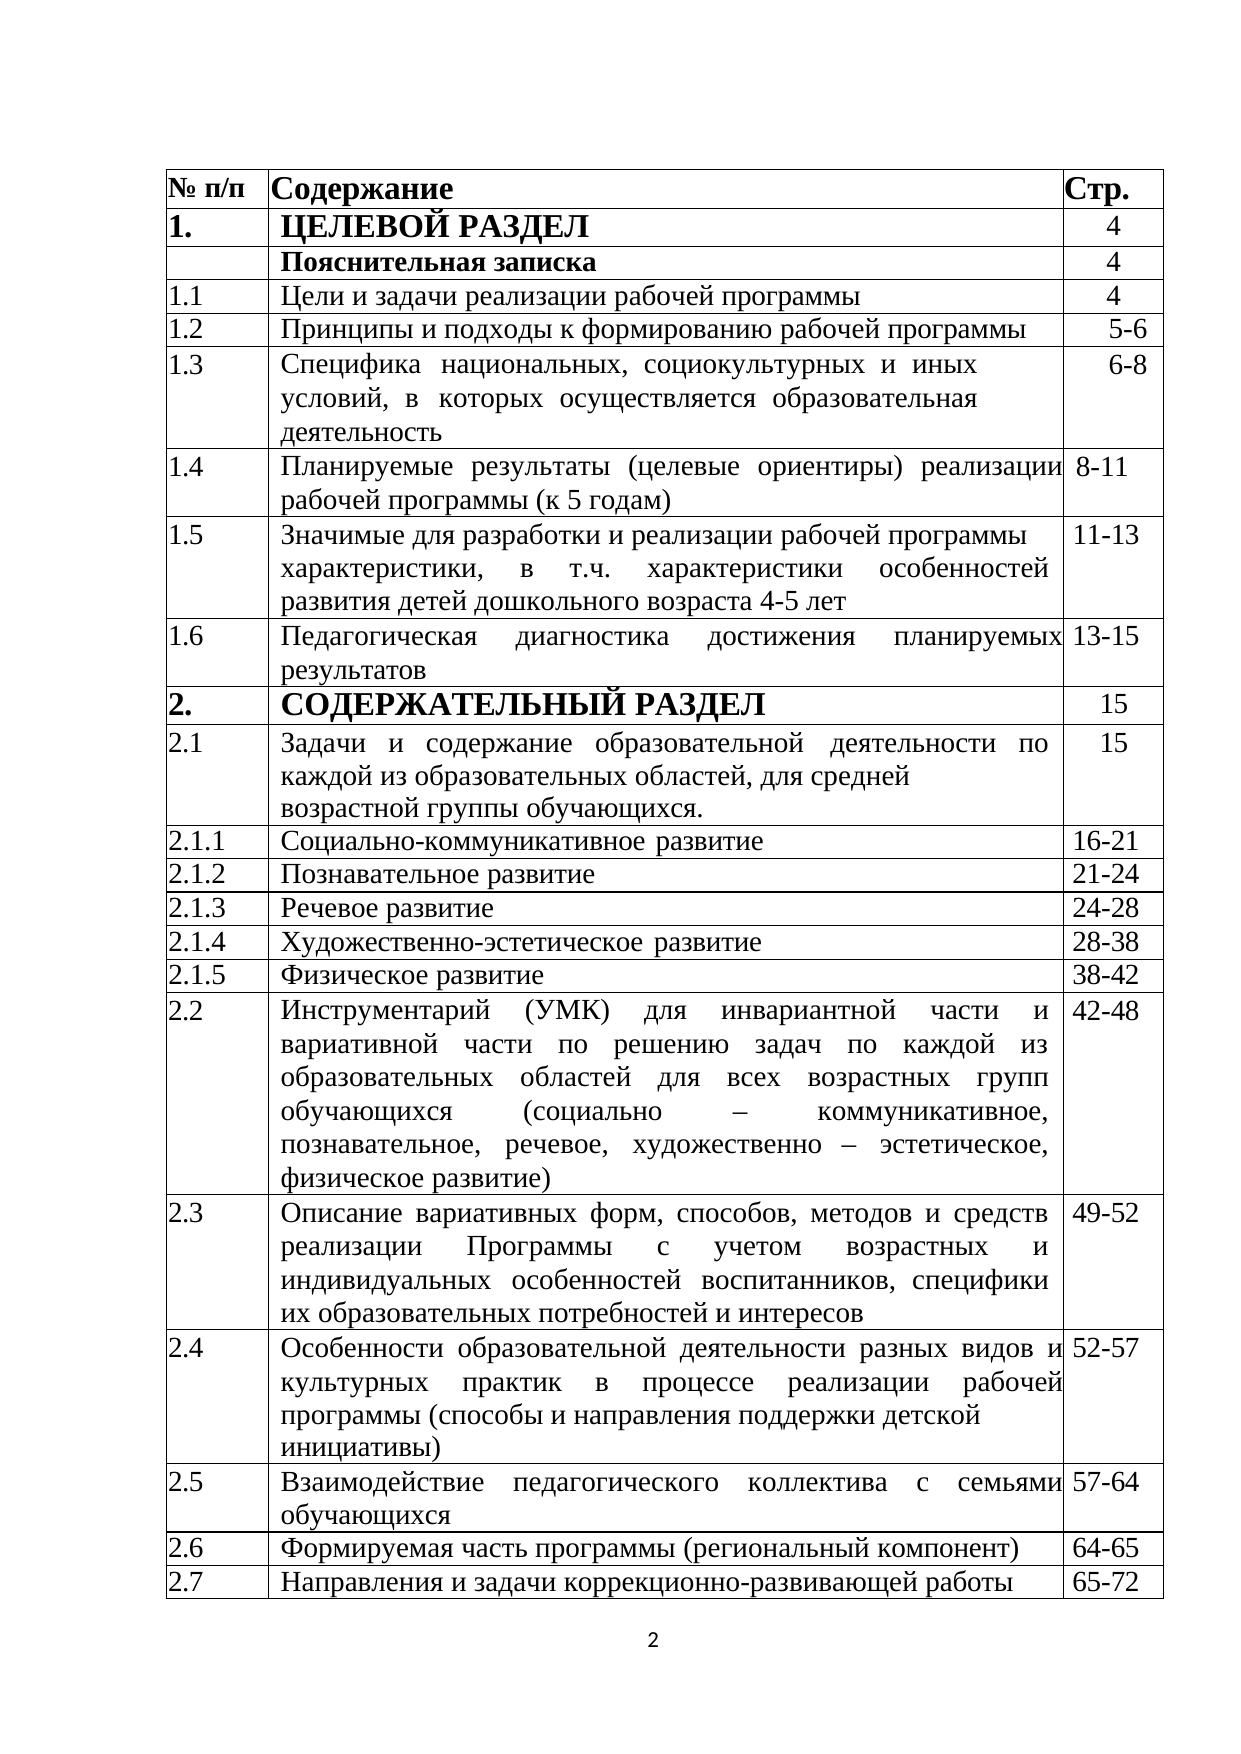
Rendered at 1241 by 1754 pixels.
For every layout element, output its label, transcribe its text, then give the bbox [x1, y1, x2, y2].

table_cell Художественно-эстетическое развитие [269, 926, 1063, 958]
table_cell 2.4 [167, 1330, 268, 1463]
table_cell Педагогическая диагностика достижения планируемых результатов [269, 619, 1063, 686]
table_cell [167, 247, 268, 279]
table_cell Цели и задачи реализации рабочей программы [269, 280, 1063, 313]
table_cell 42-48 [1064, 993, 1163, 1194]
table_cell 2.1 [167, 725, 268, 824]
table_cell 15 [1064, 687, 1163, 724]
table_cell Планируемые результаты (целевые ориентиры) реализации рабочей программы (к 5 годам) [269, 449, 1063, 516]
table_cell 4 [1064, 247, 1163, 279]
table_cell 5-6 [1064, 314, 1163, 346]
table_cell 1. [167, 209, 268, 246]
table_cell 2.2 [167, 993, 268, 1194]
table_cell ЦЕЛЕВОЙ РАЗДЕЛ [269, 209, 1063, 246]
table_cell Значимые для разработки и реализации рабочей программы характеристики, в т.ч. характеристики особенностей развития детей дошкольного возраста 4-5 лет [269, 517, 1063, 618]
table_cell 2.7 [167, 1566, 268, 1598]
table_cell 6-8 [1064, 347, 1163, 448]
table_header Стр. [1064, 170, 1163, 207]
table_header Содержание [269, 170, 1063, 207]
table_cell 38-42 [1064, 960, 1163, 992]
table_cell 2.1.4 [167, 926, 268, 958]
table_cell 16-21 [1064, 826, 1163, 858]
table_cell 2.6 [167, 1533, 268, 1565]
table_cell 2.1.1 [167, 826, 268, 858]
table_cell Описание вариативных форм, способов, методов и средств реализации Программы с учетом возрастных и индивидуальных особенностей воспитанников, специфики их образовательных потребностей и интересов [269, 1195, 1063, 1329]
table_cell 28-38 [1064, 926, 1163, 958]
table_cell 8-11 [1064, 449, 1163, 516]
table_cell 2.5 [167, 1464, 268, 1531]
table_cell Пояснительная записка [269, 247, 1063, 279]
table_cell 13-15 [1064, 619, 1163, 686]
table_cell Направления и задачи коррекционно-развивающей работы [269, 1566, 1063, 1598]
table_cell 4 [1064, 209, 1163, 246]
table_cell 1.6 [167, 619, 268, 686]
table_cell 2.1.5 [167, 960, 268, 992]
table_cell 1.5 [167, 517, 268, 618]
table_cell Задачи и содержание образовательной деятельности по каждой из образовательных областей, для средней возрастной группы обучающихся. [269, 725, 1063, 824]
table_cell Принципы и подходы к формированию рабочей программы [269, 314, 1063, 346]
table_cell Социально-коммуникативное развитие [269, 826, 1063, 858]
table_cell Формируемая часть программы (региональный компонент) [269, 1533, 1063, 1565]
table_cell Речевое развитие [269, 893, 1063, 925]
table_cell 57-64 [1064, 1464, 1163, 1531]
table_cell 15 [1064, 725, 1163, 824]
table_cell 2. [167, 687, 268, 724]
table_cell 21-24 [1064, 859, 1163, 891]
table_cell 2.3 [167, 1195, 268, 1329]
table_cell 1.3 [167, 347, 268, 448]
table_cell Особенности образовательной деятельности разных видов и культурных практик в процессе реализации рабочей программы (способы и направления поддержки детской инициативы) [269, 1330, 1063, 1463]
table_cell 2.1.2 [167, 859, 268, 891]
table_cell Взаимодействие педагогического коллектива с семьями обучающихся [269, 1464, 1063, 1531]
table_cell 11-13 [1064, 517, 1163, 618]
table_header № п/п [167, 170, 268, 207]
table_cell 2.1.3 [167, 893, 268, 925]
table_cell Инструментарий (УМК) для инвариантной части и вариативной части по решению задач по каждой из образовательных областей для всех возрастных групп обучающихся (социально – коммуникативное, познавательное, речевое, художественно – эстетическое, физическое развитие) [269, 993, 1063, 1194]
table_cell Познавательное развитие [269, 859, 1063, 891]
table_cell 24-28 [1064, 893, 1163, 925]
table_cell 4 [1064, 280, 1163, 313]
table_cell 49-52 [1064, 1195, 1163, 1329]
table_cell 1.1 [167, 280, 268, 313]
table_cell 1.2 [167, 314, 268, 346]
table_cell Физическое развитие [269, 960, 1063, 992]
table_cell 1.4 [167, 449, 268, 516]
table_cell СОДЕРЖАТЕЛЬНЫЙ РАЗДЕЛ [269, 687, 1063, 724]
table_cell 52-57 [1064, 1330, 1163, 1463]
table_cell 64-65 [1064, 1533, 1163, 1565]
table_cell Специфика национальных, социокультурных и иных условий, в которых осуществляется образовательная деятельность [269, 347, 1063, 448]
table_cell 65-72 [1064, 1566, 1163, 1598]
